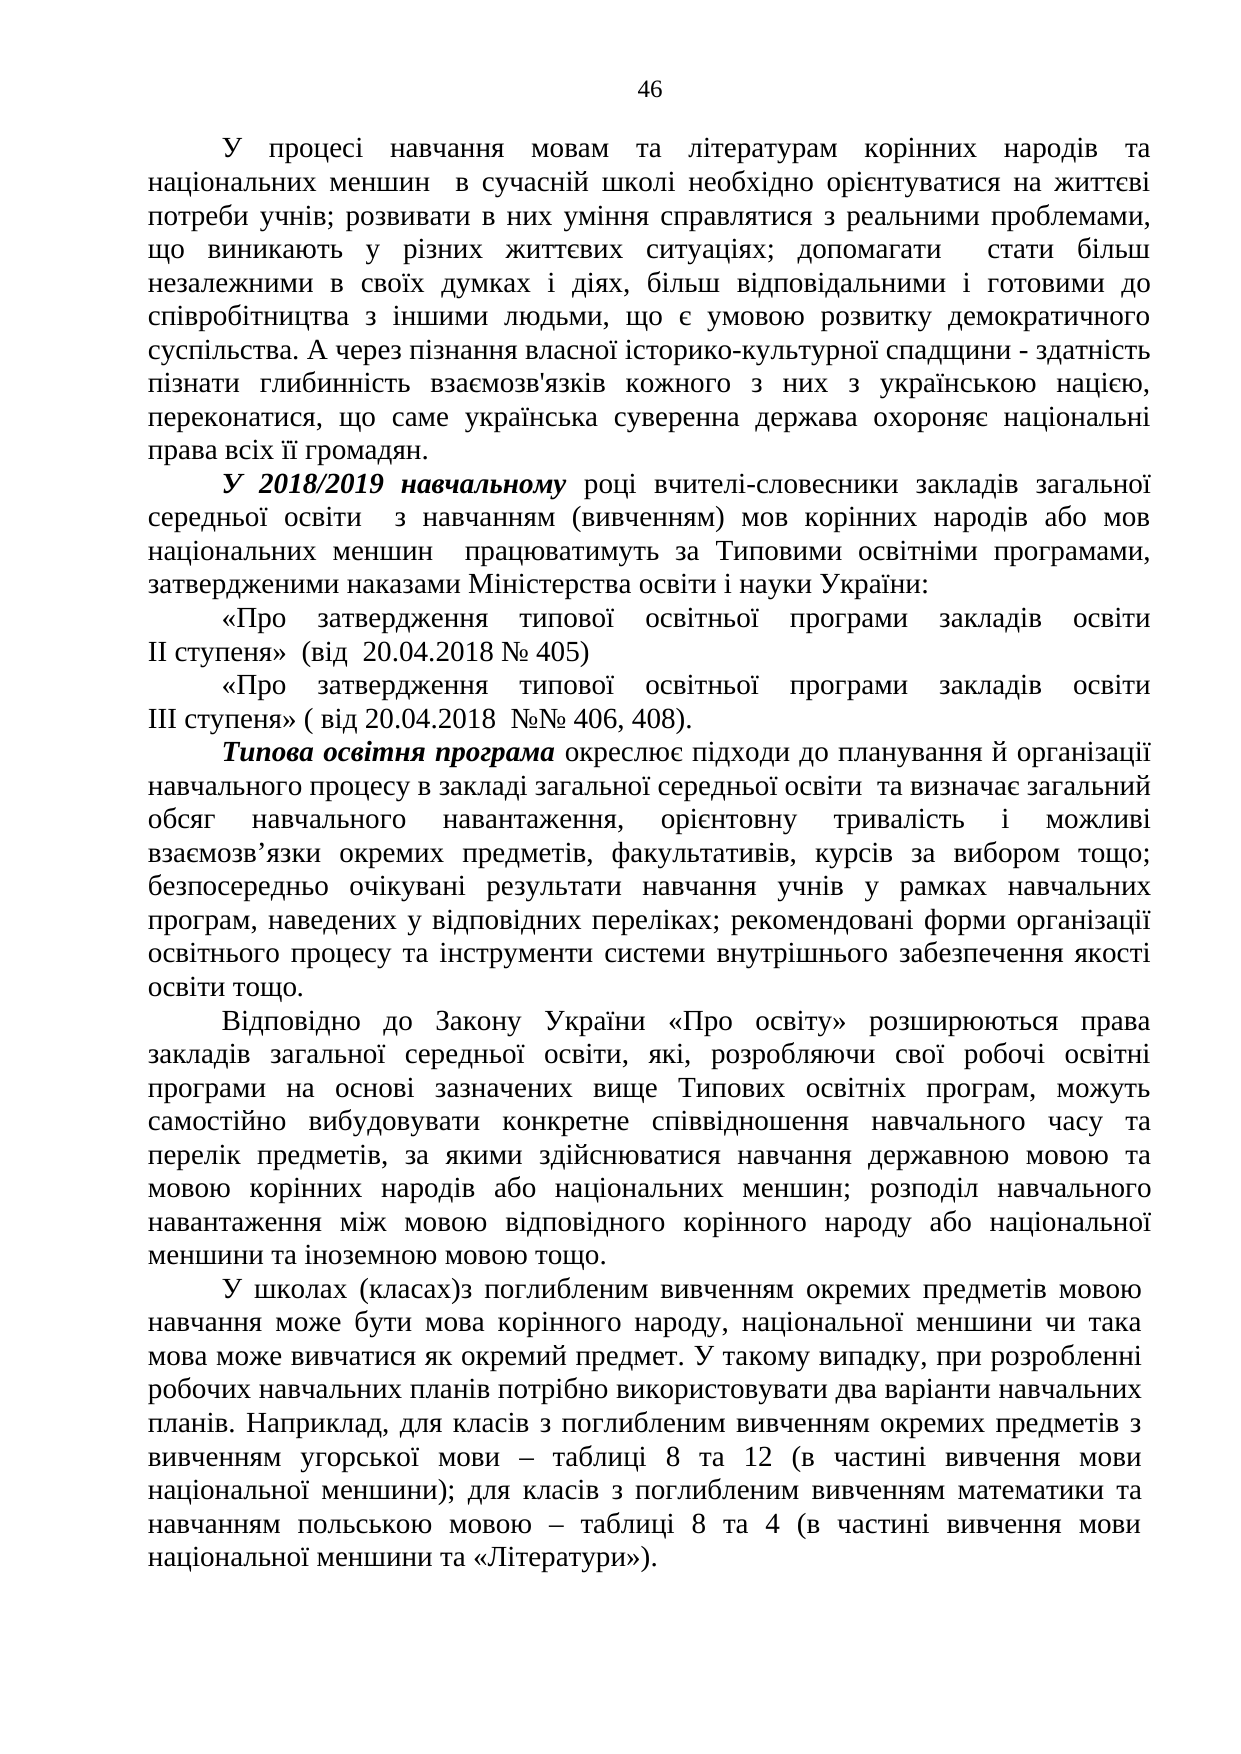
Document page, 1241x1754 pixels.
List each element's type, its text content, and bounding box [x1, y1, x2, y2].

text Типова освітня програма окреслює підходи до планування й організації навчального процесу в закладі загальної середньої освіти та визначає загальний обсяг навчального навантаження, орієнтовну тривалість і можливі взаємозв’язки окремих предметів, факультативів, курсів за вибором тощо; безпосередньо очікувані результати навчання учнів у рамках навчальних програм, наведених у відповідних переліках; рекомендовані форми організації освітнього процесу та інструменти системи внутрішнього забезпечення якості освіти тощо. [148, 734, 1152, 1003]
text У процесі навчання мовам та літературам корінних народів та національних меншин в сучасній школі необхідно орієнтуватися на життєві потреби учнів; розвивати в них уміння справлятися з реальними проблемами, що виникають у різних життєвих ситуаціях; допомагати стати більш незалежними в своїх думках і діях, більш відповідальними і готовими до співробітництва з іншими людьми, що є умовою розвитку демократичного суспільства. А через пізнання власної історико-культурної спадщини - здатність пізнати глибинність взаємозв'язків кожного з них з українською нацією, переконатися, що саме українська суверенна держава охороняє національні права всіх її громадян. [148, 131, 1152, 466]
text У 2018/2019 навчальному році вчителі-словесники закладів загальної середньої освіти з навчанням (вивченням) мов корінних народів або мов національних меншин працюватимуть за Типовими освітніми програмами, затвердженими наказами Міністерства освіти і науки України: [148, 466, 1152, 600]
text У школах (класах)з поглибленим вивченням окремих предметів мовою навчання може бути мова корінного народу, національної меншини чи така мова може вивчатися як окремий предмет. У такому випадку, при розробленні робочих навчальних планів потрібно використовувати два варіанти навчальних планів. Наприклад, для класів з поглибленим вивченням окремих предметів з вивченням угорської мови – таблиці 8 та 12 (в частині вивчення мови національної меншини); для класів з поглибленим вивченням математики та навчанням польською мовою – таблиці 8 та 4 (в частині вивчення мови національної меншини та «Літератури»). [148, 1271, 1143, 1573]
text «Про затвердження типової освітньої програми закладів освіти ІІ ступеня» (від 20.04.2018 № 405) [148, 600, 1152, 667]
text «Про затвердження типової освітньої програми закладів освіти ІІІ ступеня» ( від 20.04.2018 №№ 406, 408). [148, 667, 1152, 734]
text Відповідно до Закону України «Про освіту» розширюються права закладів загальної середньої освіти, які, розробляючи свої робочі освітні програми на основі зазначених вище Типових освітніх програм, можуть самостійно вибудовувати конкретне співвідношення навчального часу та перелік предметів, за якими здійснюватися навчання державною мовою та мовою корінних народів або національних меншин; розподіл навчального навантаження між мовою відповідного корінного народу або національної меншини та іноземною мовою тощо. [148, 1003, 1152, 1271]
